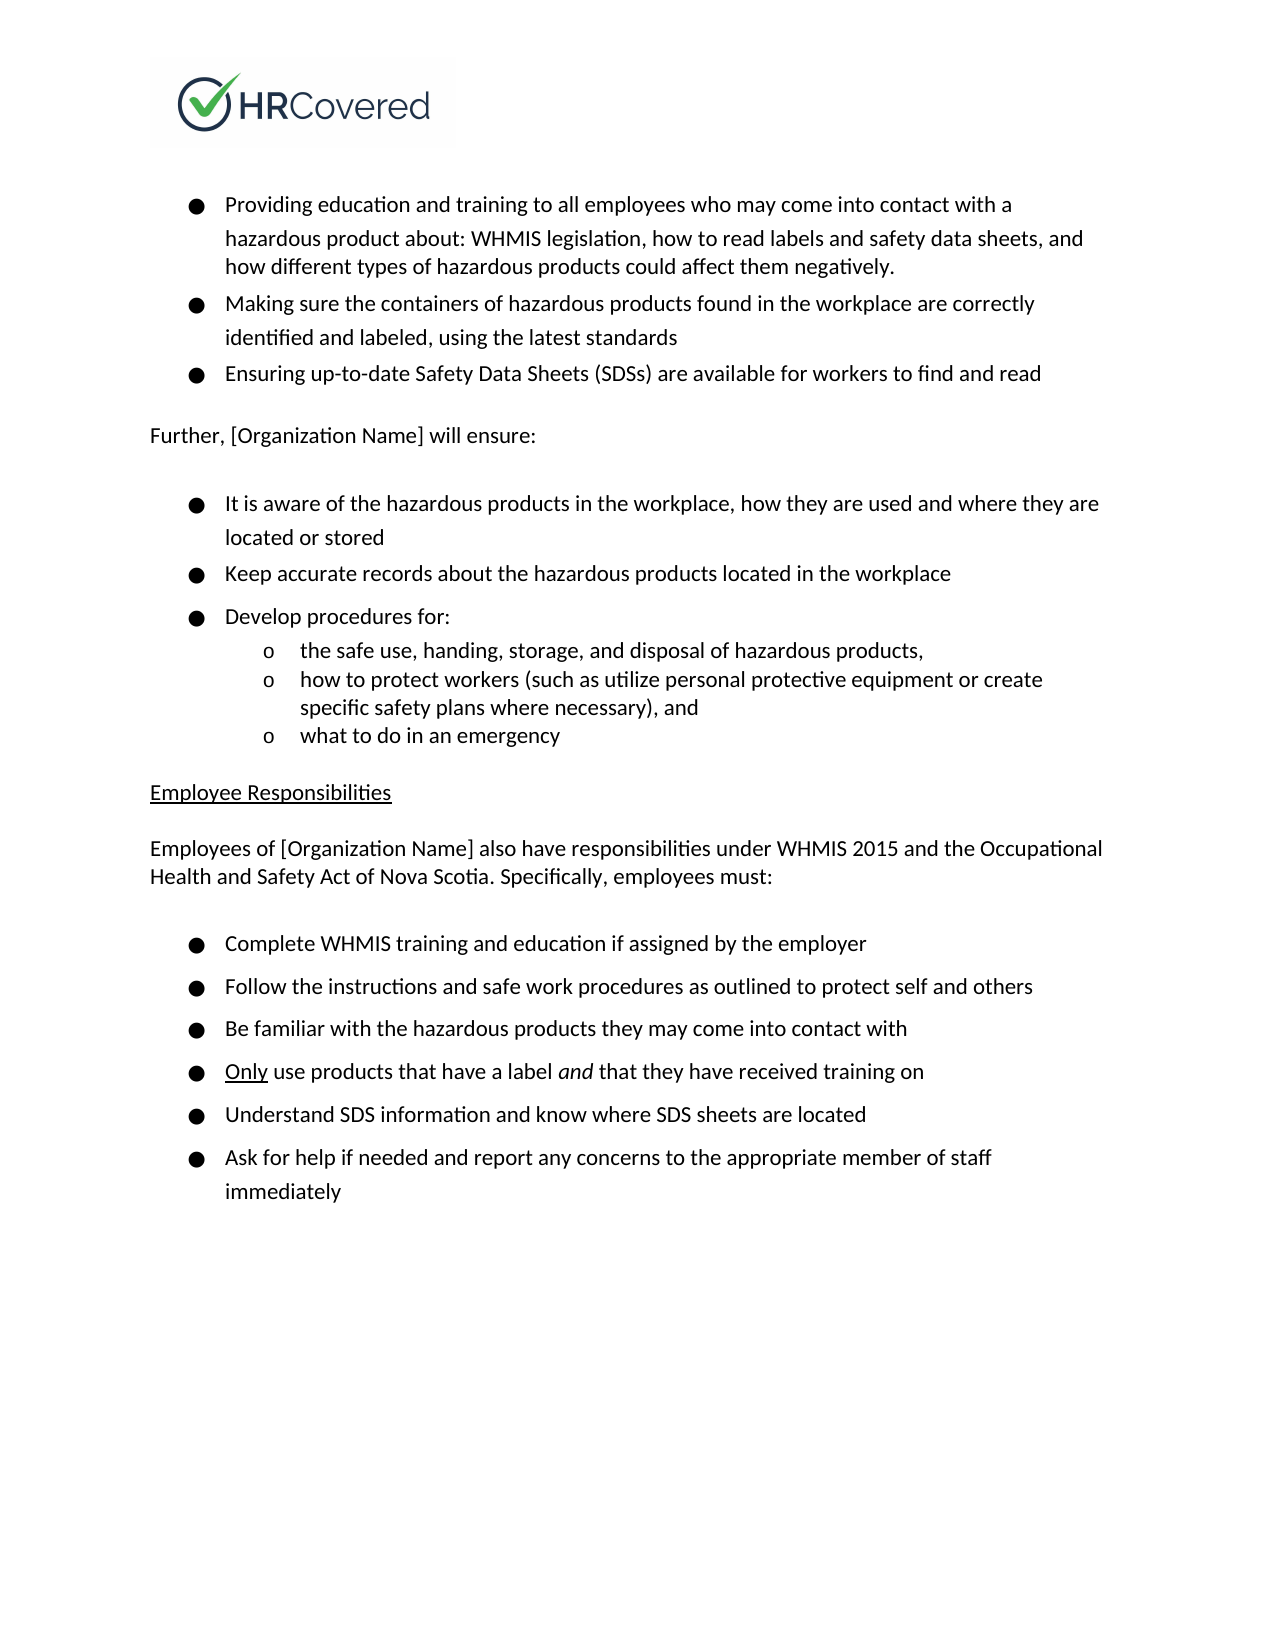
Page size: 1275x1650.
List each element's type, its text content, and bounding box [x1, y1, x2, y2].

list Ensuring up-to-date Safety Data Sheets (SDSs) are available for workers to find and read [187, 351, 1107, 394]
list Understand SDS information and know where SDS sheets are located [187, 1091, 1107, 1134]
list Providing education and training to all employees who may come into contact with a hazardous product about: WHMIS legislation, how to read labels and safety data sheets, and how different types of hazardous products could affect them negatively. [187, 181, 1107, 280]
list Making sure the containers of hazardous products found in the workplace are correctly identified and labeled, using the latest standards [187, 280, 1107, 351]
list Be familiar with the hazardous products they may come into contact with [187, 1006, 1107, 1049]
list how to protect workers (such as utilize personal protective equipment or create specific safety plans where necessary), and [262, 665, 1107, 721]
picture [150, 57, 457, 148]
list Complete WHMIS training and education if assigned by the employer [187, 921, 1107, 963]
list Develop procedures for: [187, 594, 1107, 636]
list Keep accurate records about the hazardous products located in the workplace [187, 551, 1107, 594]
text Further, [Organization Name] will ensure: [150, 422, 1107, 450]
text Employees of [Organization Name] also have responsibilities under WHMIS 2015 and the Occupational Health and Safety Act of Nova Scotia. Specifically, employees must: [150, 834, 1107, 890]
list Follow the instructions and safe work procedures as outlined to protect self and others [187, 963, 1107, 1006]
list the safe use, handing, storage, and disposal of hazardous products, [262, 636, 1107, 665]
list Ask for help if needed and report any concerns to the appropriate member of staff immediately [187, 1134, 1107, 1205]
list It is aware of the hazardous products in the workplace, how they are used and where they are located or stored [187, 480, 1107, 551]
list what to do in an emergency [262, 721, 1107, 750]
text Employee Responsibilities [150, 778, 1107, 806]
list Only use products that have a label and that they have received training on [187, 1049, 1107, 1091]
